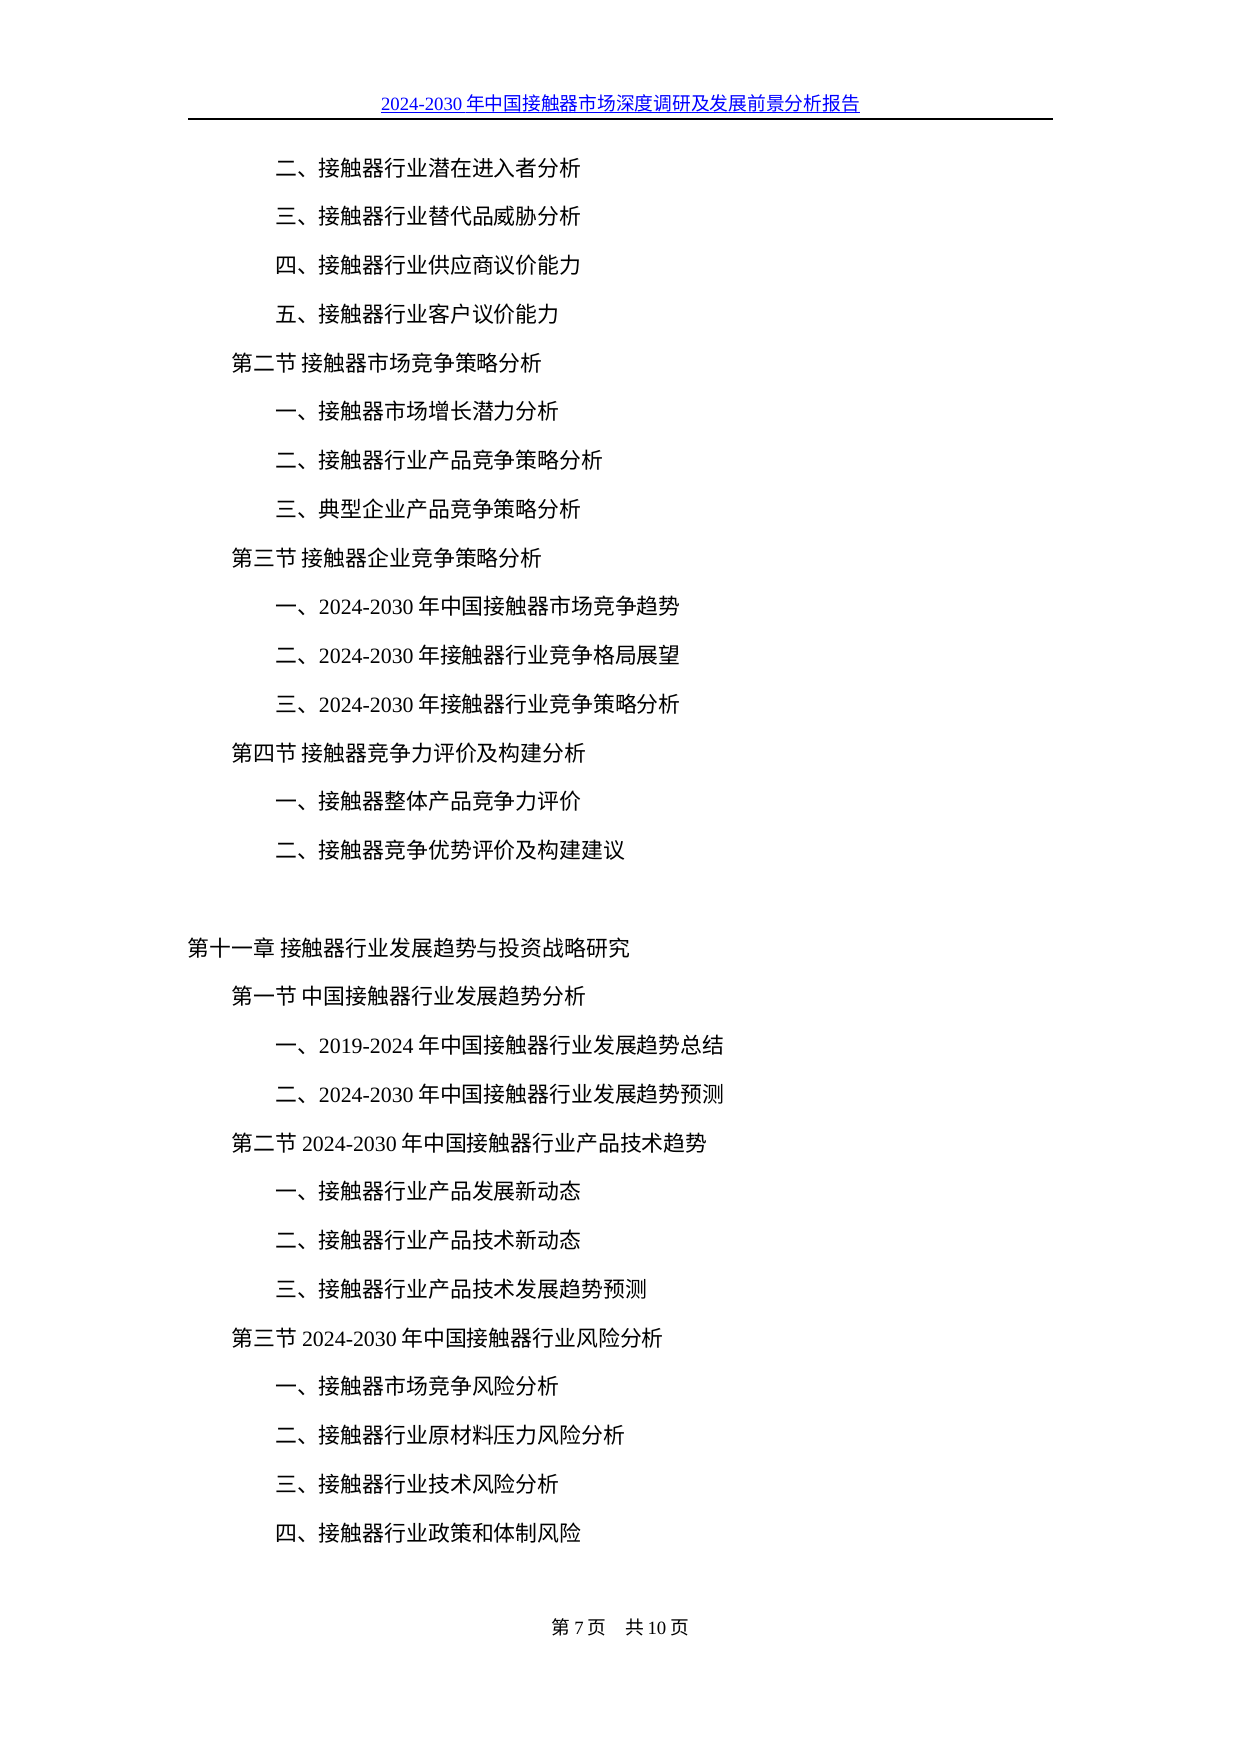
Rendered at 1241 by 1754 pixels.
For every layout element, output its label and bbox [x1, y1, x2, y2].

text [187, 150, 1053, 1548]
